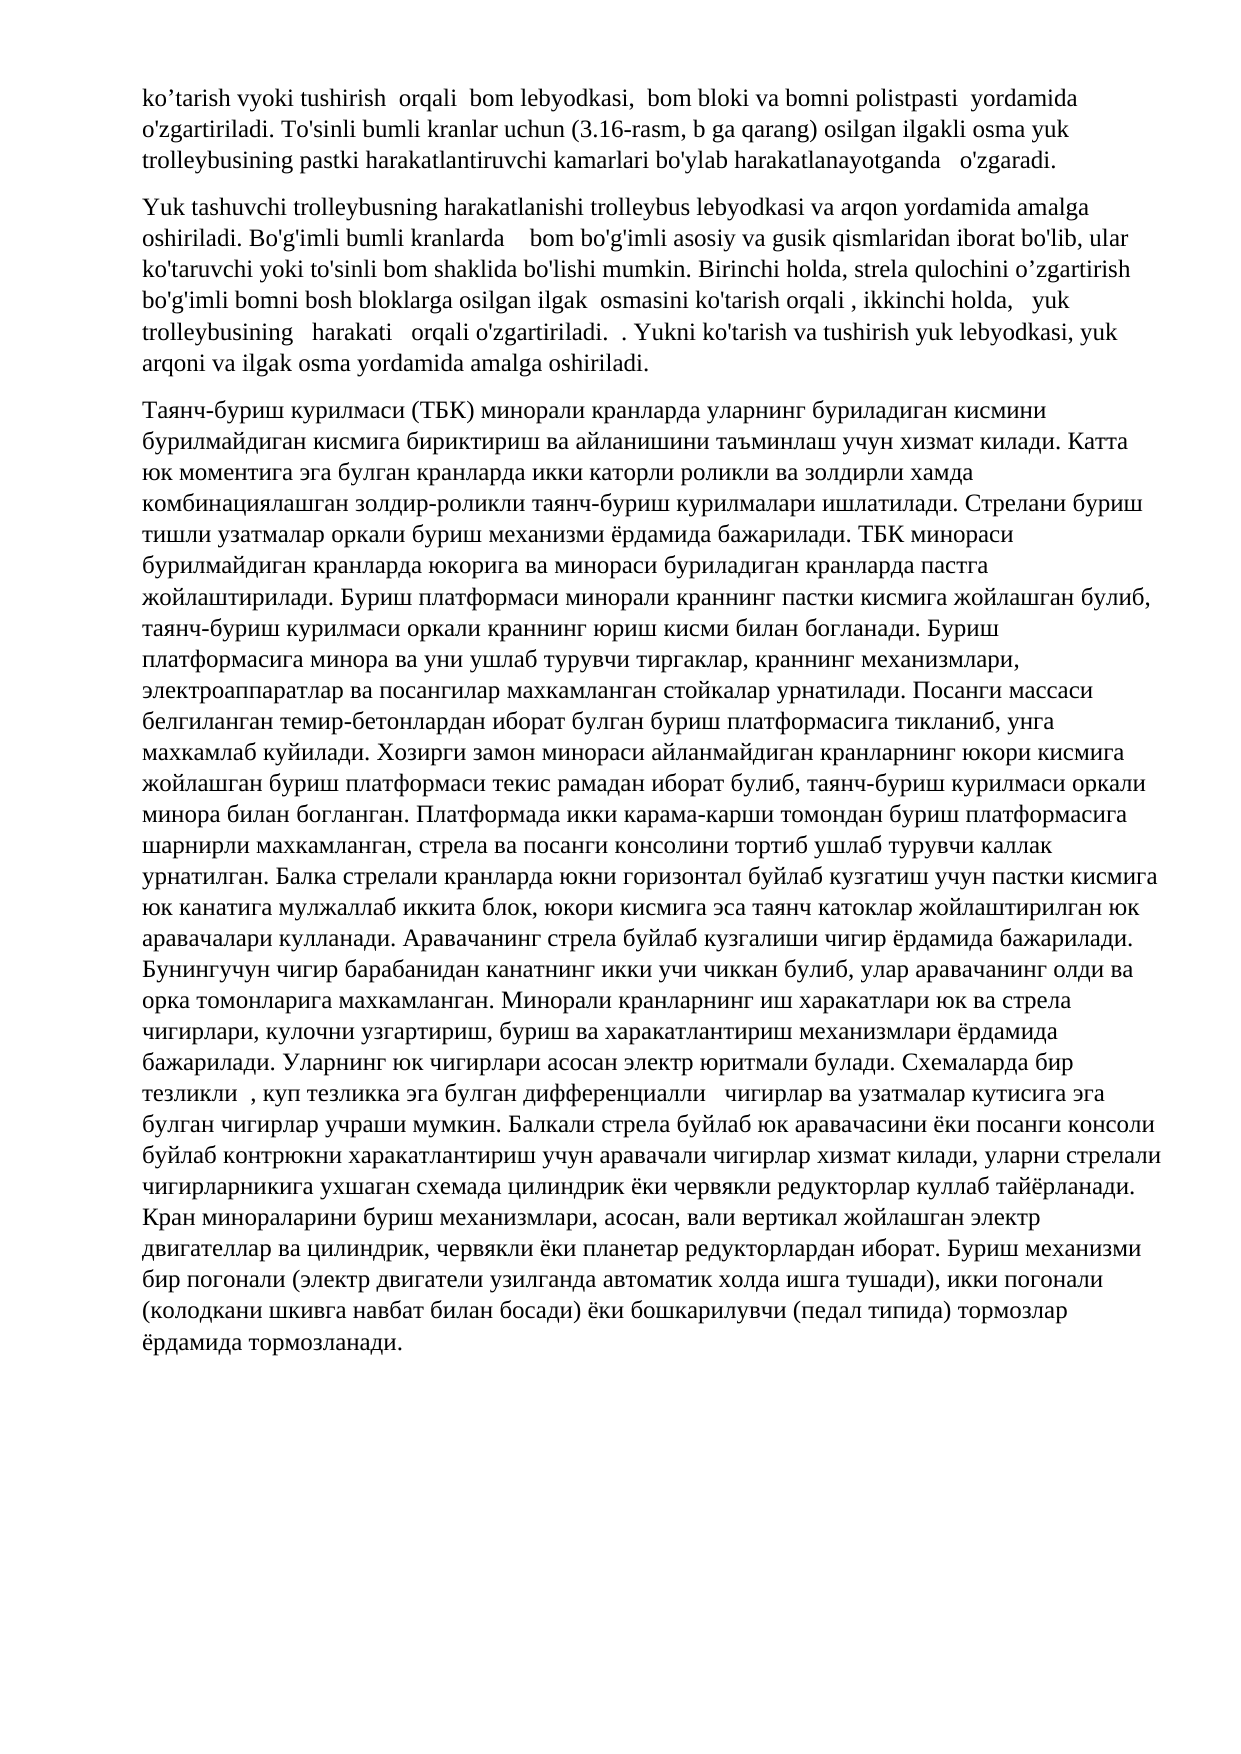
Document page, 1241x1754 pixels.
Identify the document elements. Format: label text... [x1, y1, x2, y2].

text Yuk tashuvchi trolleybusning harakatlanishi trolleybus lebyodkasi va arqon yordamida amalga oshiriladi. Bo'g'imli bumli kranlarda bom bo'g'imli asosiy va gusik qismlaridan iborat bo'lib, ular ko'taruvchi yoki to'sinli bom shaklida bo'lishi mumkin. Birinchi holda, strela qulochini o’zgartirish bo'g'imli bomni bosh bloklarga osilgan ilgak osmasini ko'tarish orqali , ikkinchi holda, yuk trolleybusining harakati orqali o'zgartiriladi. . Yukni ko'tarish va tushirish yuk lebyodkasi, yuk arqoni va ilgak osma yordamida amalga oshiriladi. [142, 192, 1163, 376]
text Таянч-буриш курилмаси (ТБК) минорали кранларда уларнинг буриладиган кисмини бурилмайдиган кисмига бириктириш ва айланишини таъминлаш учун хизмат килади. Катта юк моментига эга булган кранларда икки каторли роликли ва золдирли хамда комбинациялашган золдир-роликли таянч-буриш курилмалари ишлатилади. Стрелани буриш тишли узатмалар оркали буриш механизми ёрдамида бажарилади. ТБК минораси бурилмайдиган кранларда юкорига ва минораси буриладиган кранларда пастга жойлаштирилади. Буриш платформаси минорали краннинг пастки кисмига жойлашган булиб, таянч-буриш курилмаси оркали краннинг юриш кисми билан богланади. Буриш платформасига минора ва уни ушлаб турувчи тиргаклар, краннинг механизмлари, электроаппаратлар ва посангилар махкамланган стойкалар урнатилади. Посанги массаси белгиланган темир-бетонлардан иборат булган буриш платформасига тикланиб, унга махкамлаб куйилади. Хозирги замон минораси айланмайдиган кранларнинг юкори кисмига жойлашган буриш платформаси текис рамадан иборат булиб, таянч-буриш курилмаси оркали минора билан богланган. Платформада икки карама-карши томондан буриш платформасига шарнирли махкамланган, стрела ва посанги консолини тортиб ушлаб турувчи каллак урнатилган. Балка стрелали кранларда юкни горизонтал буйлаб кузгатиш учун пастки кисмига юк канатига мулжаллаб иккита блок, юкори кисмига эса таянч катоклар жойлаштирилган юк аравачалари кулланади. Аравачанинг стрела буйлаб кузгалиши чигир ёрдамида бажарилади. Бунингучун чигир барабанидан канатнинг икки учи чиккан булиб, улар аравачанинг олди ва орка томонларига махкамланган. Минорали кранларнинг иш харакатлари юк ва стрела чигирлари, кулочни узгартириш, буриш ва харакатлантириш механизмлари ёрдамида бажарилади. Уларнинг юк чигирлари асосан электр юритмали булади. Схемаларда бир тезликли , куп тезликка эга булган дифференциалли чигирлар ва узатмалар кутисига эга булган чигирлар учраши мумкин. Балкали стрела буйлаб юк аравачасини ёки посанги консоли буйлаб контрюкни харакатлантириш учун аравачали чигирлар хизмат килади, уларни стрелали чигирларникига ухшаган схемада цилиндрик ёки червякли редукторлар куллаб тайёрланади. Кран минораларини буриш механизмлари, асосан, вали вертикал жойлашган электр двигателлар ва цилиндрик, червякли ёки планетар редукторлардан иборат. Буриш механизми бир погонали (электр двигатели узилганда автоматик холда ишга тушади), икки погонали (колодкани шкивга навбат билан босади) ёки бошкарилувчи (педал типида) тормозлар ёрдамида тормозланади. [142, 395, 1163, 1355]
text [142, 83, 1163, 173]
